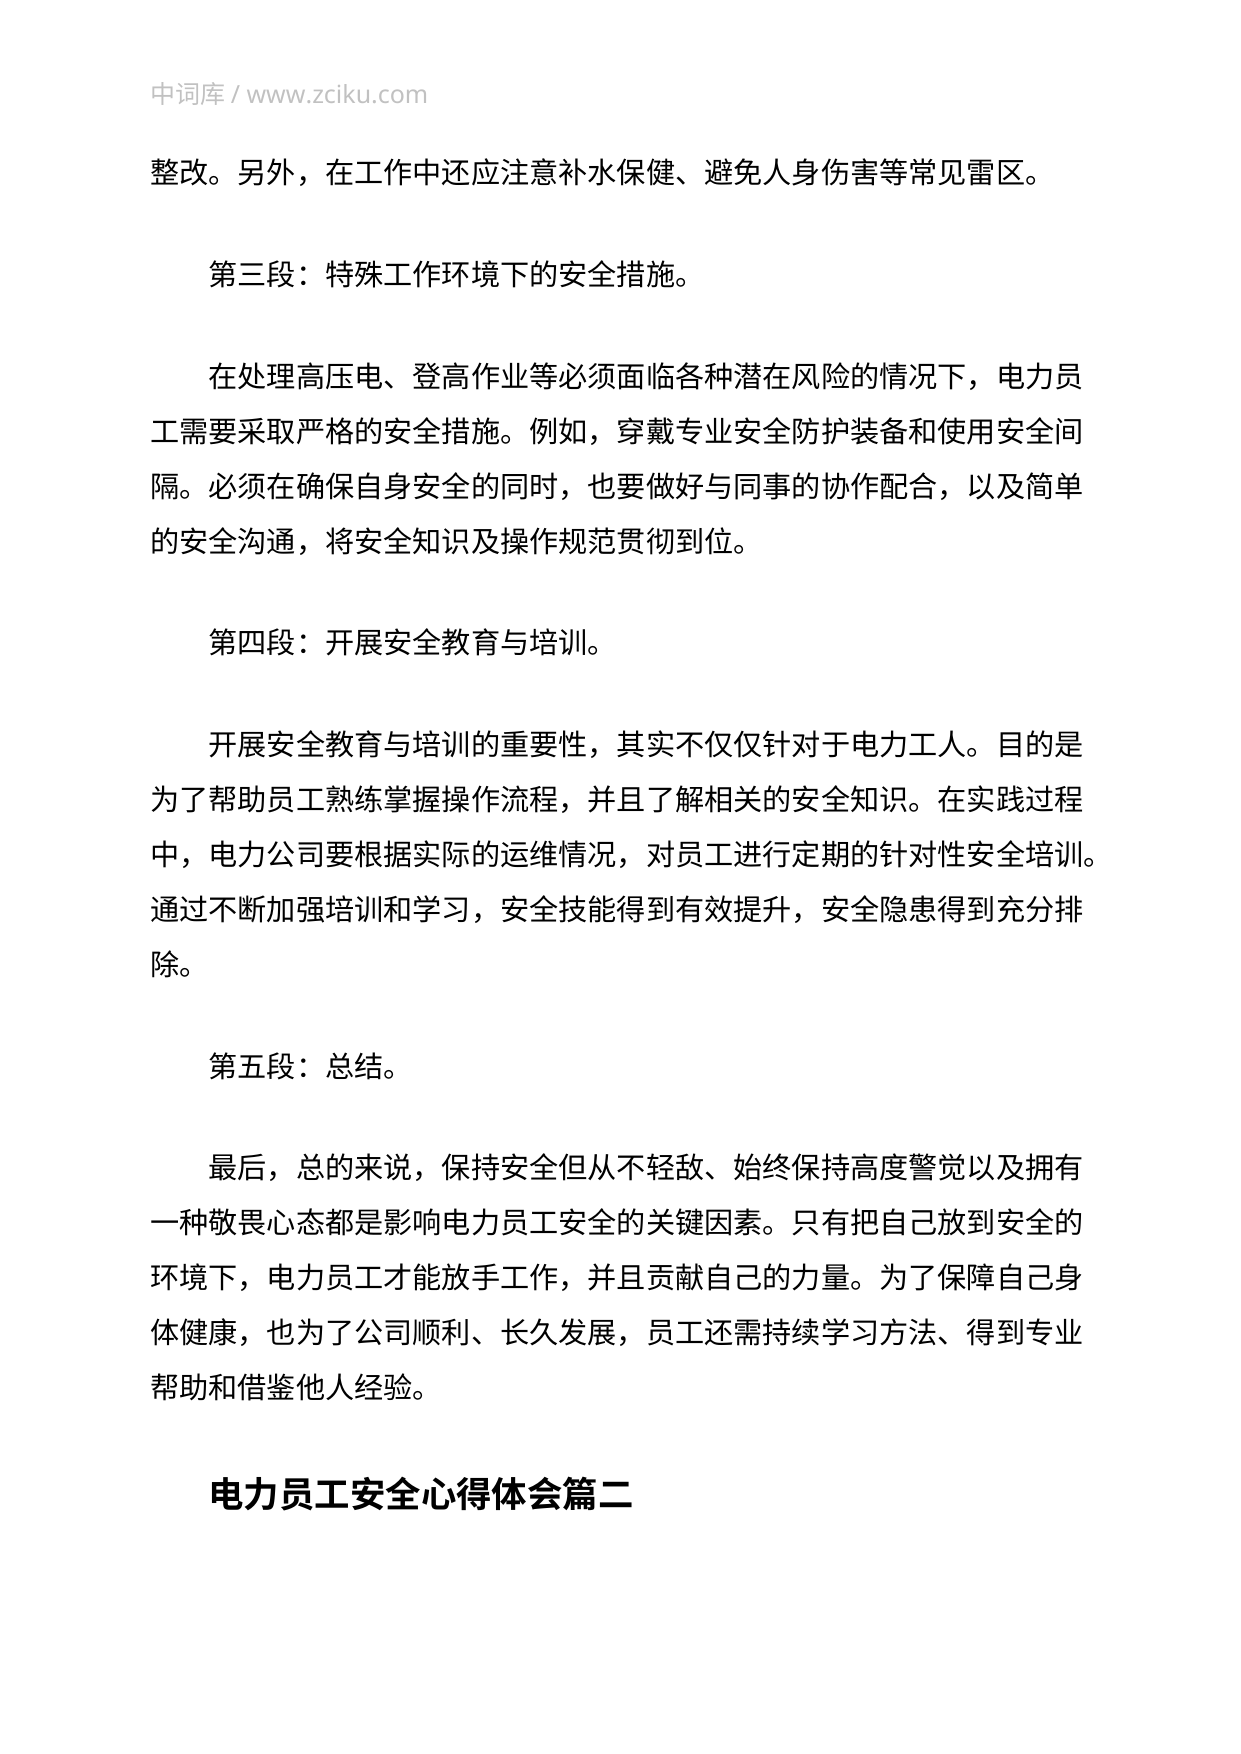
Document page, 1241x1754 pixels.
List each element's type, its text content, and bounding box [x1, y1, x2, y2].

text 第五段：总结。 [150, 1043, 1090, 1085]
text 第三段：特殊工作环境下的安全措施。 [150, 252, 1090, 294]
text 最后，总的来说，保持安全但从不轻敌、始终保持高度警觉以及拥有一种敬畏心态都是影响电力员工安全的关键因素。只有把自己放到安全的环境下，电力员工才能放手工作，并且贡献自己的力量。为了保障自己身体健康，也为了公司顺利、长久发展，员工还需持续学习方法、得到专业帮助和借鉴他人经验。 [150, 1145, 1090, 1407]
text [150, 150, 1090, 192]
text 开展安全教育与培训的重要性，其实不仅仅针对于电力工人。目的是为了帮助员工熟练掌握操作流程，并且了解相关的安全知识。在实践过程中，电力公司要根据实际的运维情况，对员工进行定期的针对性安全培训。通过不断加强培训和学习，安全技能得到有效提升，安全隐患得到充分排除。 [150, 722, 1090, 984]
text 在处理高压电、登高作业等必须面临各种潜在风险的情况下，电力员工需要采取严格的安全措施。例如，穿戴专业安全防护装备和使用安全间隔。必须在确保自身安全的同时，也要做好与同事的协作配合，以及简单的安全沟通，将安全知识及操作规范贯彻到位。 [150, 353, 1090, 561]
text 第四段：开展安全教育与培训。 [150, 620, 1090, 662]
text 电力员工安全心得体会篇二 [150, 1466, 1090, 1517]
